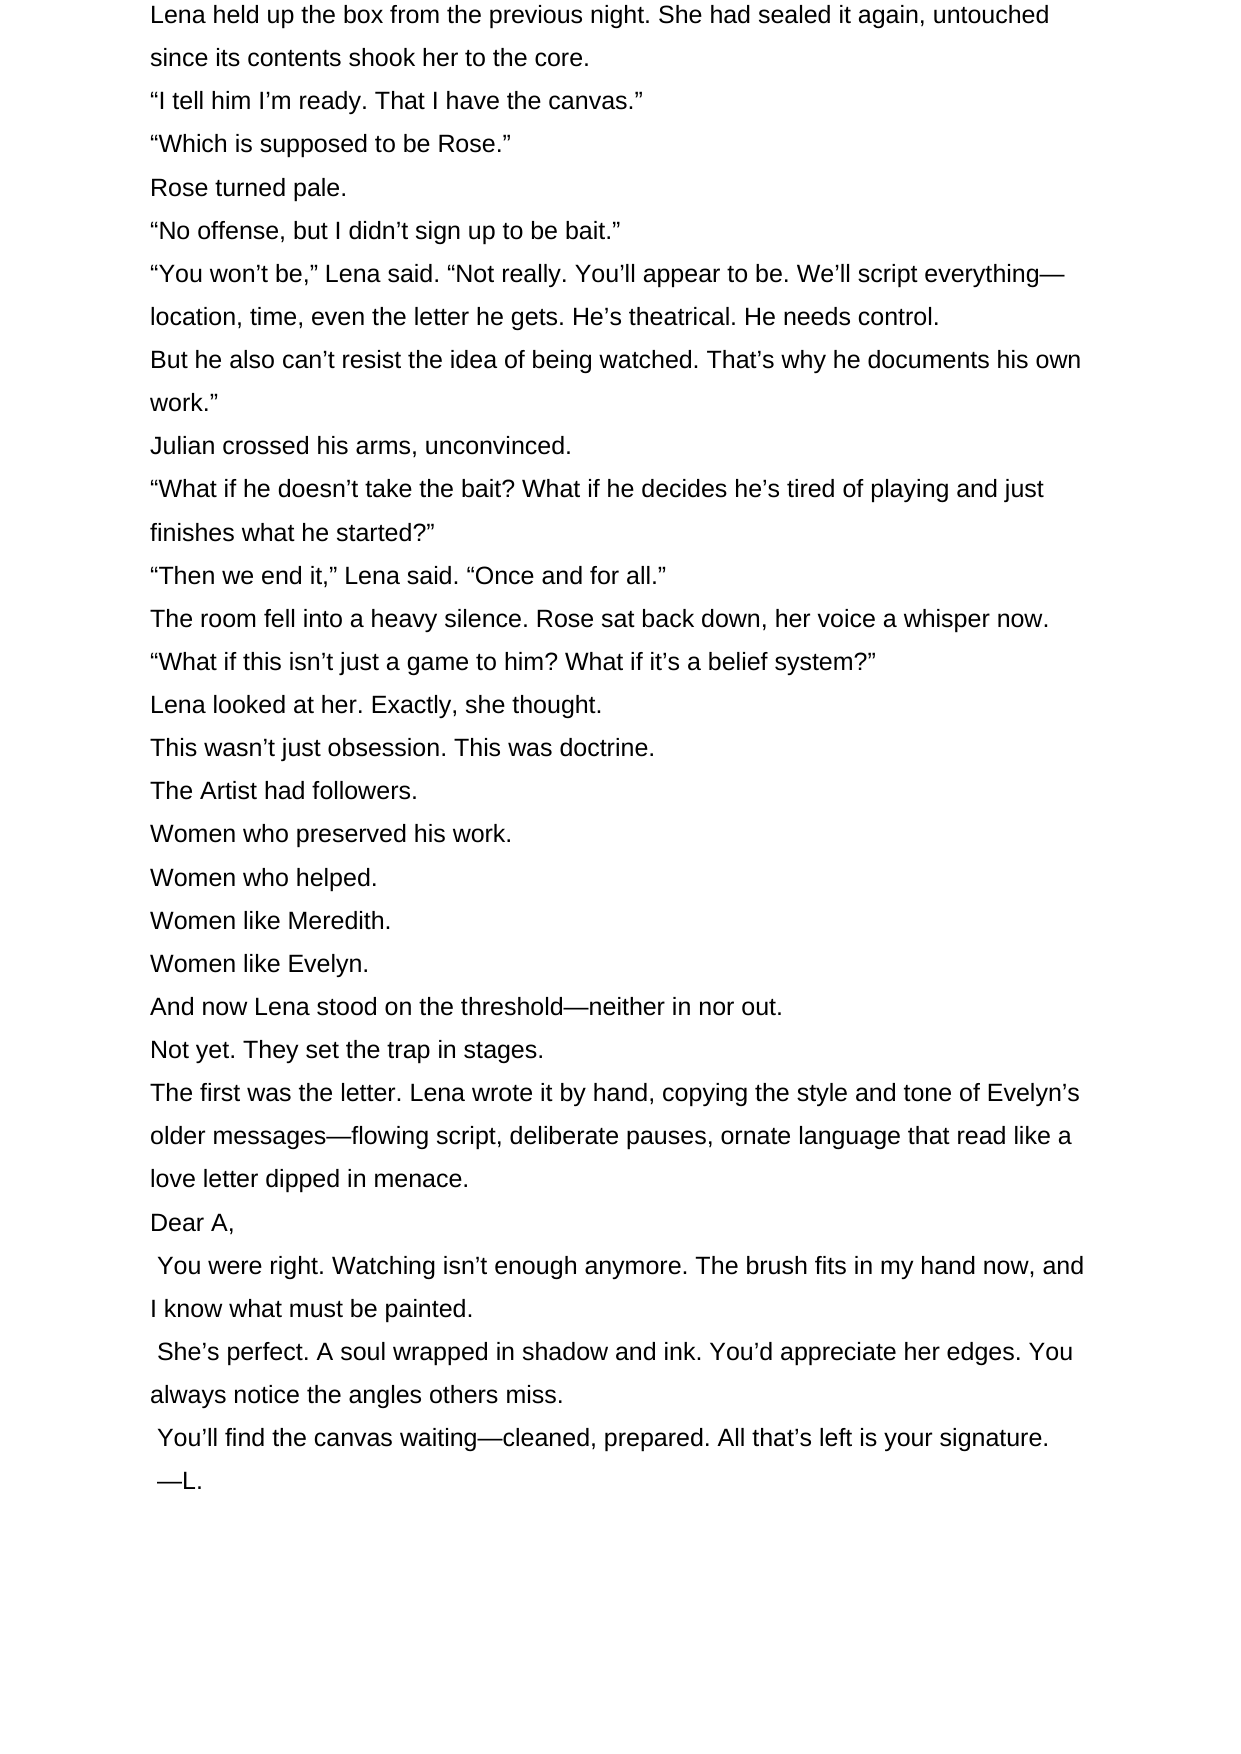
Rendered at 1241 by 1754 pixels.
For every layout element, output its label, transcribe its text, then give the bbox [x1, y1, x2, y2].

text “What if this isn’t just a game to him? What if it’s a belief system?” [150, 647, 1090, 676]
text Julian crossed his arms, unconvinced. [150, 431, 1090, 460]
text Women like Meredith. [150, 906, 1090, 934]
text The first was the letter. Lena wrote it by hand, copying the style and tone of Evelyn’s older messages—flowing script, deliberate pauses, ornate language that read like a love letter dipped in menace. [150, 1078, 1090, 1193]
text The room fell into a heavy silence. Rose sat back down, her voice a whisper now. [150, 604, 1090, 632]
text This wasn’t just obsession. This was doctrine. [150, 733, 1090, 762]
text Dear A, You were right. Watching isn’t enough anymore. The brush fits in my hand now, and I know what must be painted. She’s perfect. A soul wrapped in shadow and ink. You’d appreciate her edges. You always notice the angles others miss. You’ll find the canvas waiting—cleaned, prepared. All that’s left is your signature. —L. [150, 1207, 1090, 1495]
text Lena looked at her. Exactly, she thought. [150, 690, 1090, 719]
text “Then we end it,” Lena said. “Once and for all.” [150, 561, 1090, 589]
text Lena held up the box from the previous night. She had sealed it again, untouched since its contents shook her to the core. [150, 0, 1090, 72]
text Women who preserved his work. [150, 819, 1090, 848]
text Women like Evelyn. [150, 949, 1090, 977]
text Not yet. They set the trap in stages. [150, 1035, 1090, 1064]
text “I tell him I’m ready. That I have the canvas.” [150, 86, 1090, 115]
text Women who helped. [150, 862, 1090, 891]
text Rose turned pale. [150, 172, 1090, 201]
text “What if he doesn’t take the bait? What if he decides he’s tired of playing and just finishes what he started?” [150, 474, 1090, 546]
text But he also can’t resist the idea of being watched. That’s why he documents his own work.” [150, 345, 1090, 417]
text “Which is supposed to be Rose.” [150, 129, 1090, 158]
text “No offense, but I didn’t sign up to be bait.” [150, 216, 1090, 244]
text And now Lena stood on the threshold—neither in nor out. [150, 992, 1090, 1021]
text The Artist had followers. [150, 776, 1090, 805]
text “You won’t be,” Lena said. “Not really. You’ll appear to be. We’ll script everything—location, time, even the letter he gets. He’s theatrical. He needs control. [150, 259, 1090, 331]
